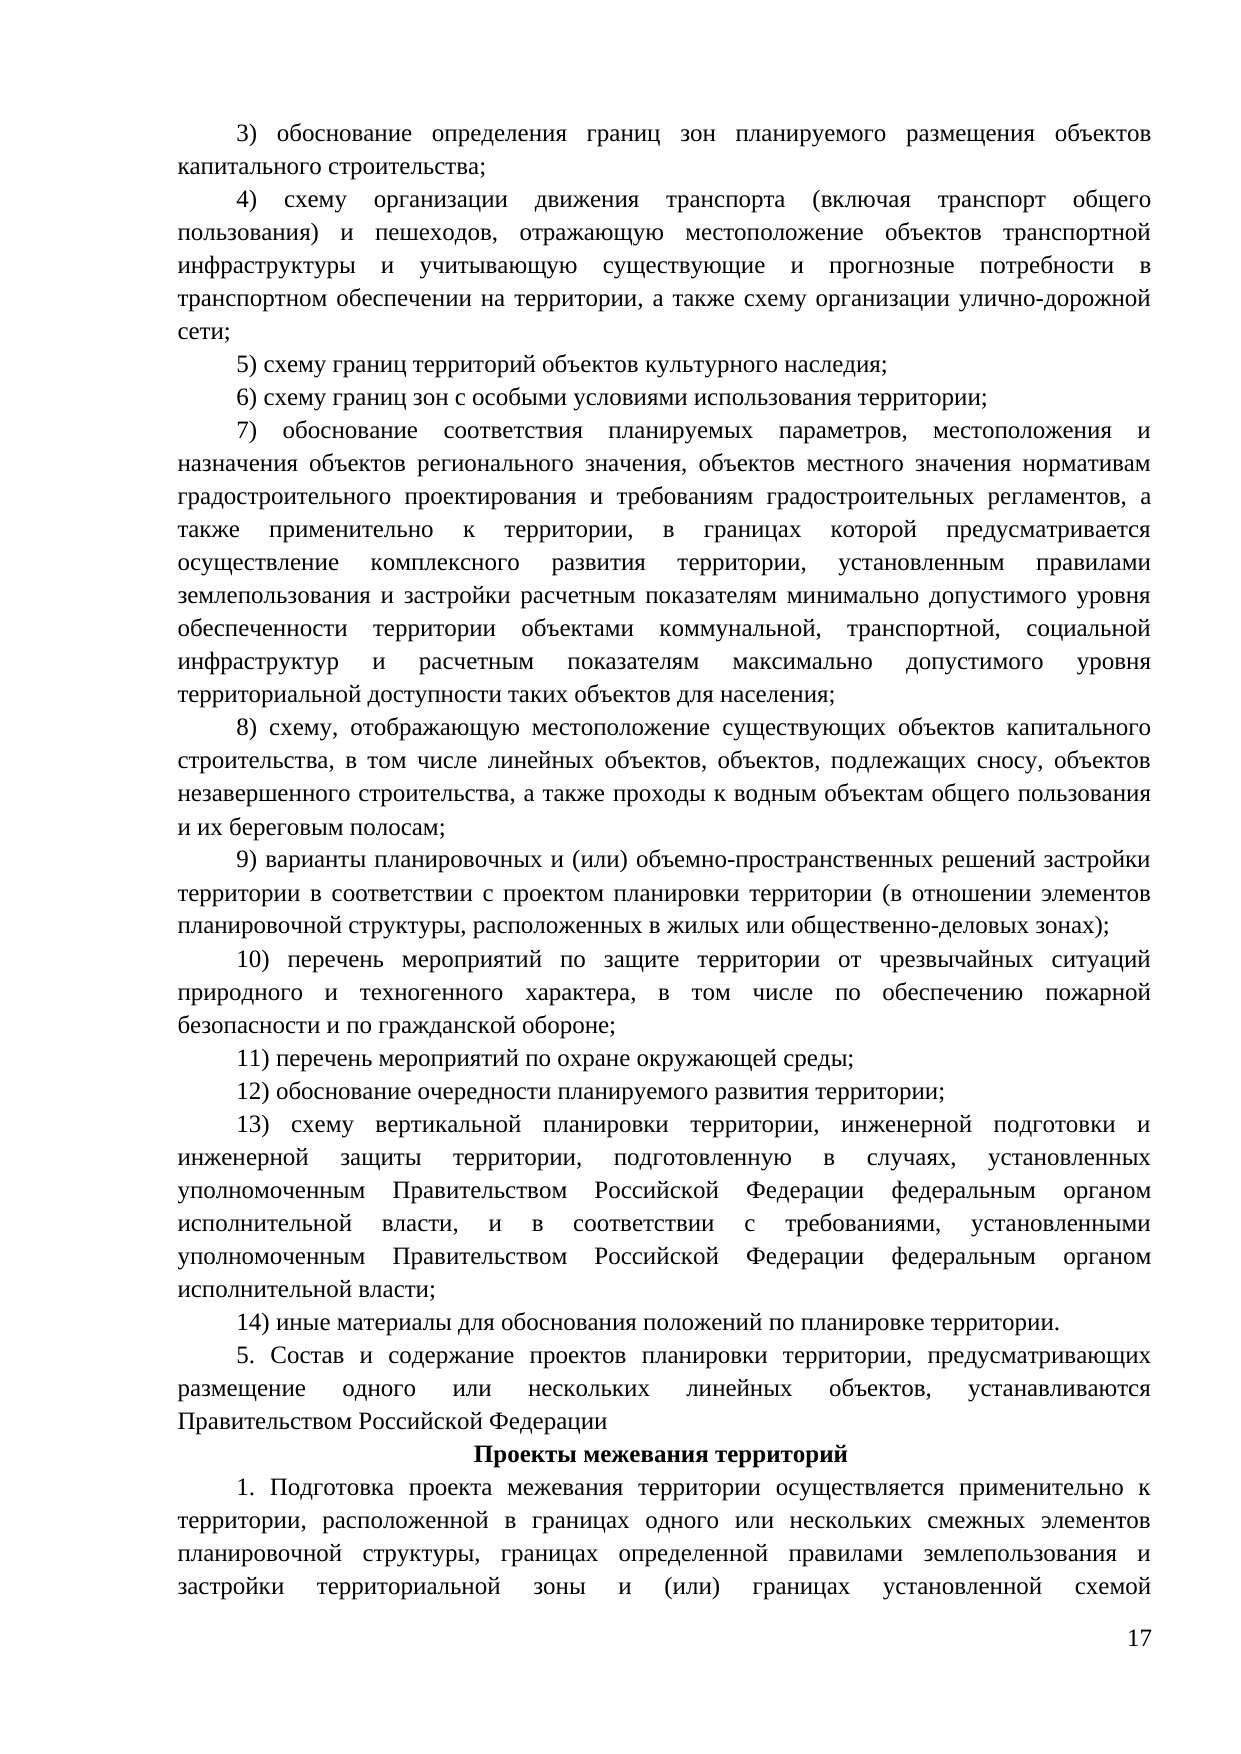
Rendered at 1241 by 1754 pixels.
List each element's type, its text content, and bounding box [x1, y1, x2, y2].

text 5. Состав и содержание проектов планировки территории, предусматривающих размещение одного или нескольких линейных объектов, устанавливаются Правительством Российской Федерации [177, 1340, 1152, 1435]
text 4) схему организации движения транспорта (включая транспорт общего пользования) и пешеходов, отражающую местоположение объектов транспортной инфраструктуры и учитывающую существующие и прогнозные потребности в транспортном обеспечении на территории, а также схему организации улично-дорожной сети; [177, 184, 1152, 345]
text 7) обоснование соответствия планируемых параметров, местоположения и назначения объектов регионального значения, объектов местного значения нормативам градостроительного проектирования и требованиям градостроительных регламентов, а также применительно к территории, в границах которой предусматривается осуществление комплексного развития территории, установленным правилами землепользования и застройки расчетным показателям минимально допустимого уровня обеспеченности территории объектами коммунальной, транспортной, социальной инфраструктур и расчетным показателям максимально допустимого уровня территориальной доступности таких объектов для населения; [177, 415, 1152, 708]
text 3) обоснование определения границ зон планируемого размещения объектов капитального строительства; [177, 118, 1152, 180]
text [177, 1472, 1152, 1600]
text 10) перечень мероприятий по защите территории от чрезвычайных ситуаций природного и техногенного характера, в том числе по обеспечению пожарной безопасности и по гражданской обороне; [177, 944, 1152, 1038]
text 8) схему, отображающую местоположение существующих объектов капитального строительства, в том числе линейных объектов, объектов, подлежащих сносу, объектов незавершенного строительства, а также проходы к водным объектам общего пользования и их береговым полосам; [177, 712, 1152, 840]
text 11) перечень мероприятий по охране окружающей среды; [177, 1043, 1152, 1071]
text 5) схему границ территорий объектов культурного наследия; [177, 349, 1152, 378]
text 14) иные материалы для обоснования положений по планировке территории. [177, 1307, 1152, 1336]
text 6) схему границ зон с особыми условиями использования территории; [177, 382, 1152, 411]
text Проекты межевания территорий [177, 1439, 1152, 1468]
text 12) обоснование очередности планируемого развития территории; [177, 1076, 1152, 1104]
text 13) схему вертикальной планировки территории, инженерной подготовки и инженерной защиты территории, подготовленную в случаях, установленных уполномоченным Правительством Российской Федерации федеральным органом исполнительной власти, и в соответствии с требованиями, установленными уполномоченным Правительством Российской Федерации федеральным органом исполнительной власти; [177, 1109, 1152, 1303]
text 9) варианты планировочных и (или) объемно-пространственных решений застройки территории в соответствии с проектом планировки территории (в отношении элементов планировочной структуры, расположенных в жилых или общественно-деловых зонах); [177, 844, 1152, 939]
